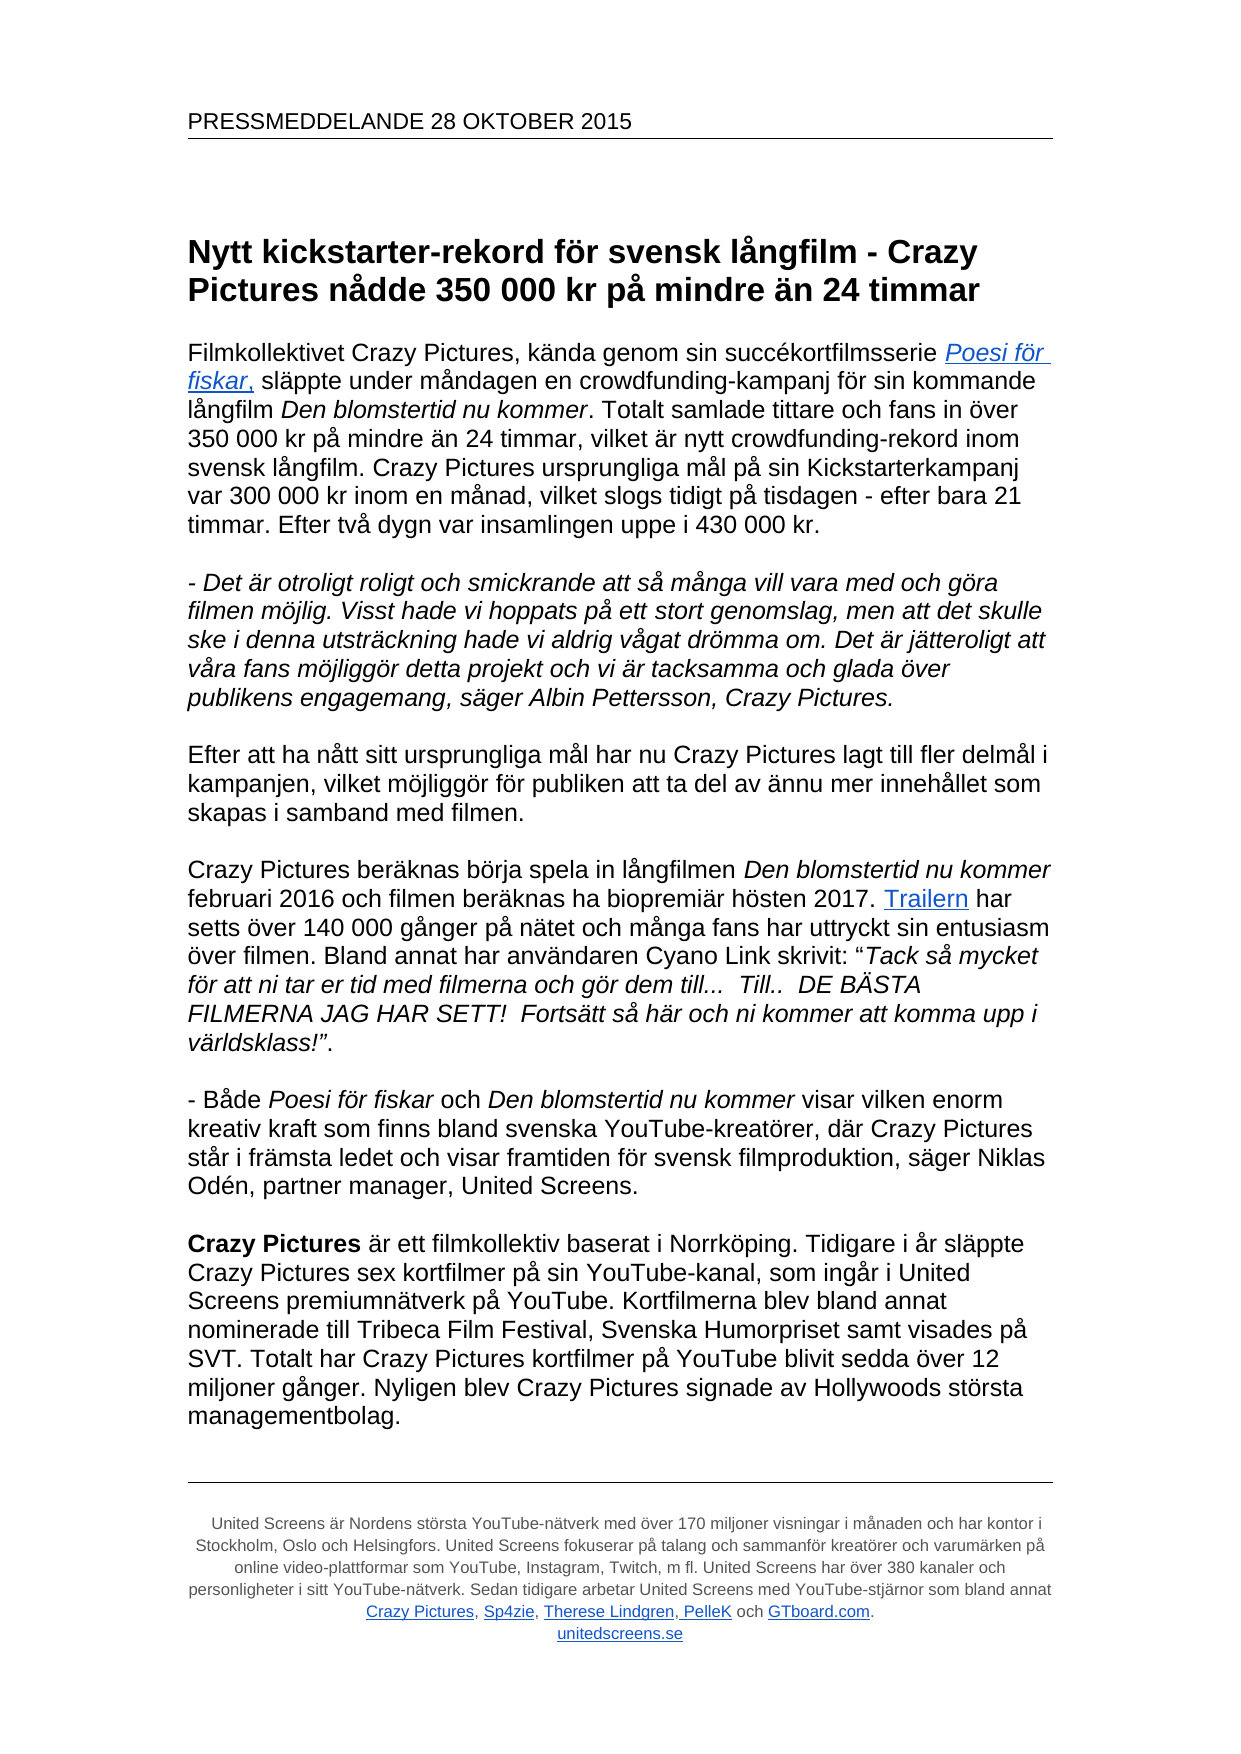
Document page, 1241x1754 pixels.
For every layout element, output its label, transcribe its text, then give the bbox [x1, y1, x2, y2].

text Nytt kickstarter-rekord för svensk långfilm - Crazy Pictures nådde 350 000 kr på mindre än 24 timmar [187, 232, 1053, 309]
text Crazy Pictures beräknas börja spela in långfilmen Den blomstertid nu kommer februari 2016 och filmen beräknas ha biopremiär hösten 2017. Trailern har setts över 140 000 gånger på nätet och många fans har uttryckt sin entusiasm över filmen. Bland annat har användaren Cyano Link skrivit: “Tack så mycket för att ni tar er tid med filmerna och gör dem till... Till.. DE BÄSTA FILMERNA JAG HAR SETT! Fortsätt så här och ni kommer att komma upp i världsklass!”. [187, 855, 1053, 1056]
text - Både Poesi för fiskar och Den blomstertid nu kommer visar vilken enorm kreativ kraft som finns bland svenska YouTube-kreatörer, där Crazy Pictures står i främsta ledet och visar framtiden för svensk filmproduktion, säger Niklas Odén, partner manager, United Screens. [187, 1085, 1053, 1200]
text Efter att ha nått sitt ursprungliga mål har nu Crazy Pictures lagt till fler delmål i kampanjen, vilket möjliggör för publiken att ta del av ännu mer innehållet som skapas i samband med filmen. [187, 740, 1053, 826]
text Crazy Pictures är ett filmkollektiv baserat i Norrköping. Tidigare i år släppte Crazy Pictures sex kortfilmer på sin YouTube-kanal, som ingår i United Screens premiumnätverk på YouTube. Kortfilmerna blev bland annat nominerade till Tribeca Film Festival, Svenska Humorpriset samt visades på SVT. Totalt har Crazy Pictures kortfilmer på YouTube blivit sedda över 12 miljoner gånger. Nyligen blev Crazy Pictures signade av Hollywoods största managementbolag. [187, 1229, 1053, 1430]
text Filmkollektivet Crazy Pictures, kända genom sin succékortfilmsserie Poesi för fiskar, släppte under måndagen en crowdfunding-kampanj för sin kommande långfilm Den blomstertid nu kommer. Totalt samlade tittare och fans in över 350 000 kr på mindre än 24 timmar, vilket är nytt crowdfunding-rekord inom svensk långfilm. Crazy Pictures ursprungliga mål på sin Kickstarterkampanj var 300 000 kr inom en månad, vilket slogs tidigt på tisdagen - efter bara 21 timmar. Efter två dygn var insamlingen uppe i 430 000 kr. [187, 337, 1053, 539]
text - Det är otroligt roligt och smickrande att så många vill vara med och göra filmen möjlig. Visst hade vi hoppats på ett stort genomslag, men att det skulle ske i denna utsträckning hade vi aldrig vågat drömma om. Det är jätteroligt att våra fans möjliggör detta projekt och vi är tacksamma och glada över publikens engagemang, säger Albin Pettersson, Crazy Pictures. [187, 567, 1053, 711]
